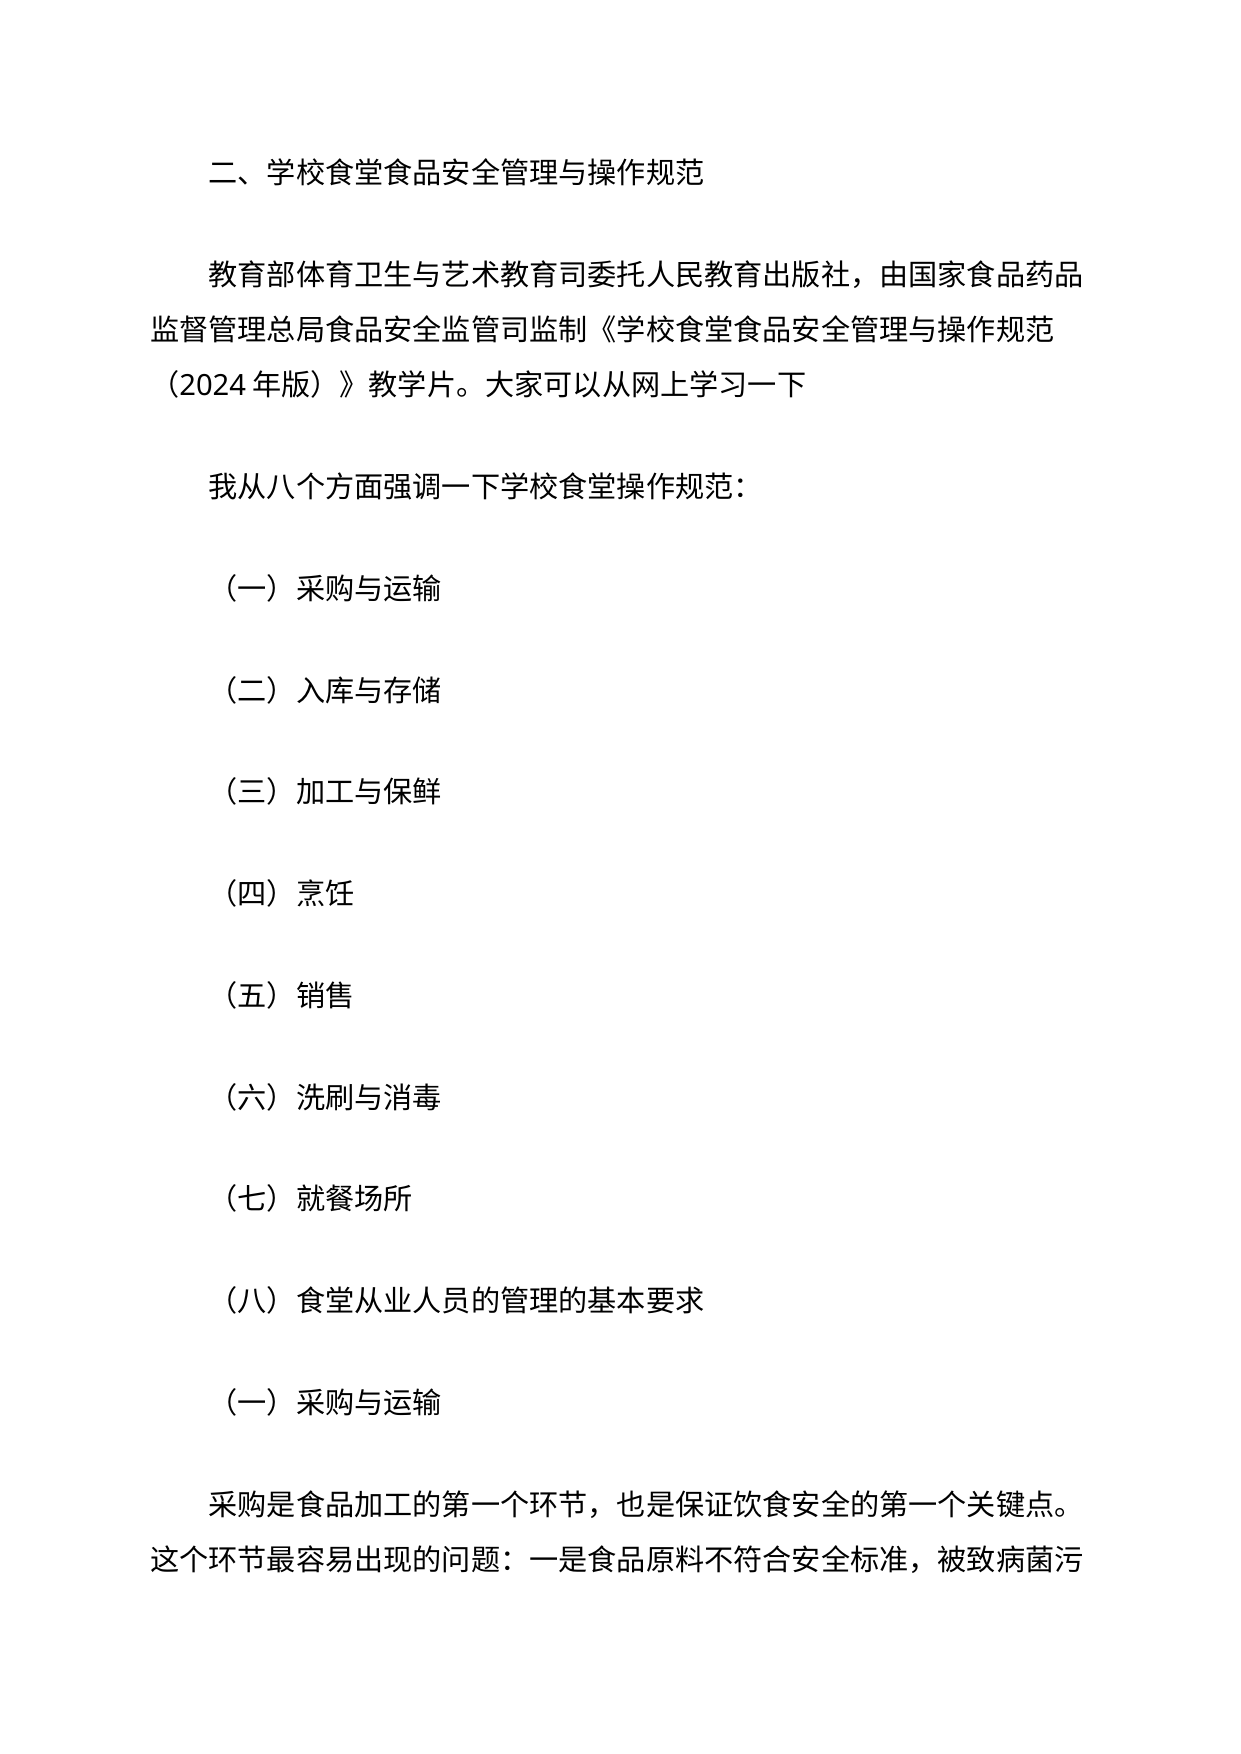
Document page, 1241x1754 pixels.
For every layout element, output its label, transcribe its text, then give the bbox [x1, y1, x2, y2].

text 二、学校食堂食品安全管理与操作规范 [150, 150, 1090, 192]
text （六）洗刷与消毒 [150, 1074, 1090, 1116]
text 我从八个方面强调一下学校食堂操作规范： [150, 463, 1090, 506]
text （七）就餐场所 [150, 1176, 1090, 1218]
text （一）采购与运输 [150, 565, 1090, 608]
text （一）采购与运输 [150, 1379, 1090, 1422]
text 教育部体育卫生与艺术教育司委托人民教育出版社，由国家食品药品监督管理总局食品安全监管司监制《学校食堂食品安全管理与操作规范（2024年版）》教学片。大家可以从网上学习一下 [150, 252, 1090, 404]
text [150, 1481, 1090, 1578]
text （二）入库与存储 [150, 667, 1090, 709]
text （四）烹饪 [150, 871, 1090, 913]
text （三）加工与保鲜 [150, 769, 1090, 811]
text （五）销售 [150, 972, 1090, 1015]
text （八）食堂从业人员的管理的基本要求 [150, 1278, 1090, 1320]
